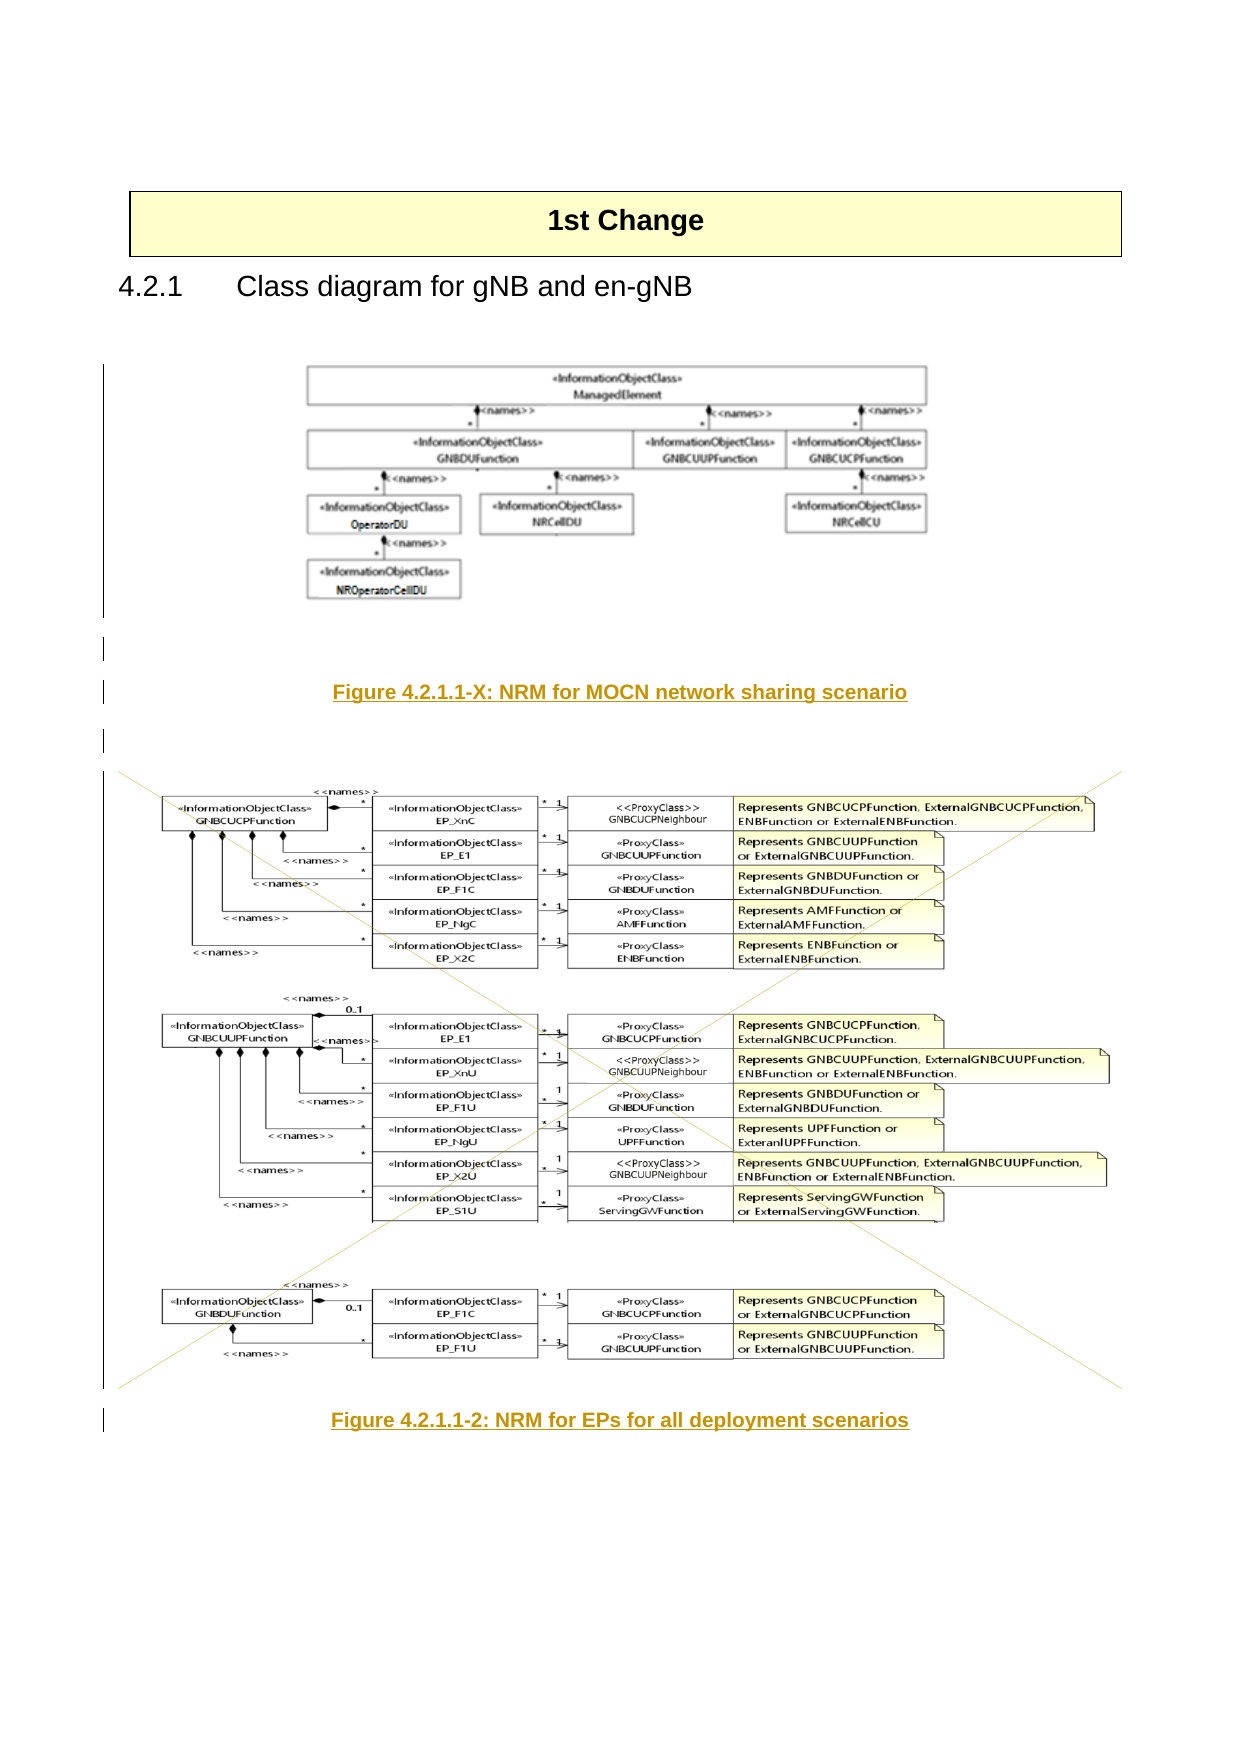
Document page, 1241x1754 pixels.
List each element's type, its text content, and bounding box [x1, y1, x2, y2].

picture [303, 364, 937, 618]
picture [120, 771, 1120, 1079]
table_header 1st Change [131, 192, 1121, 256]
picture [622, 772, 1123, 1388]
subtitle 4.2.1 Class diagram for gNB and en-gNB [118, 269, 1122, 303]
picture [120, 1081, 1120, 1389]
picture [118, 773, 618, 1388]
